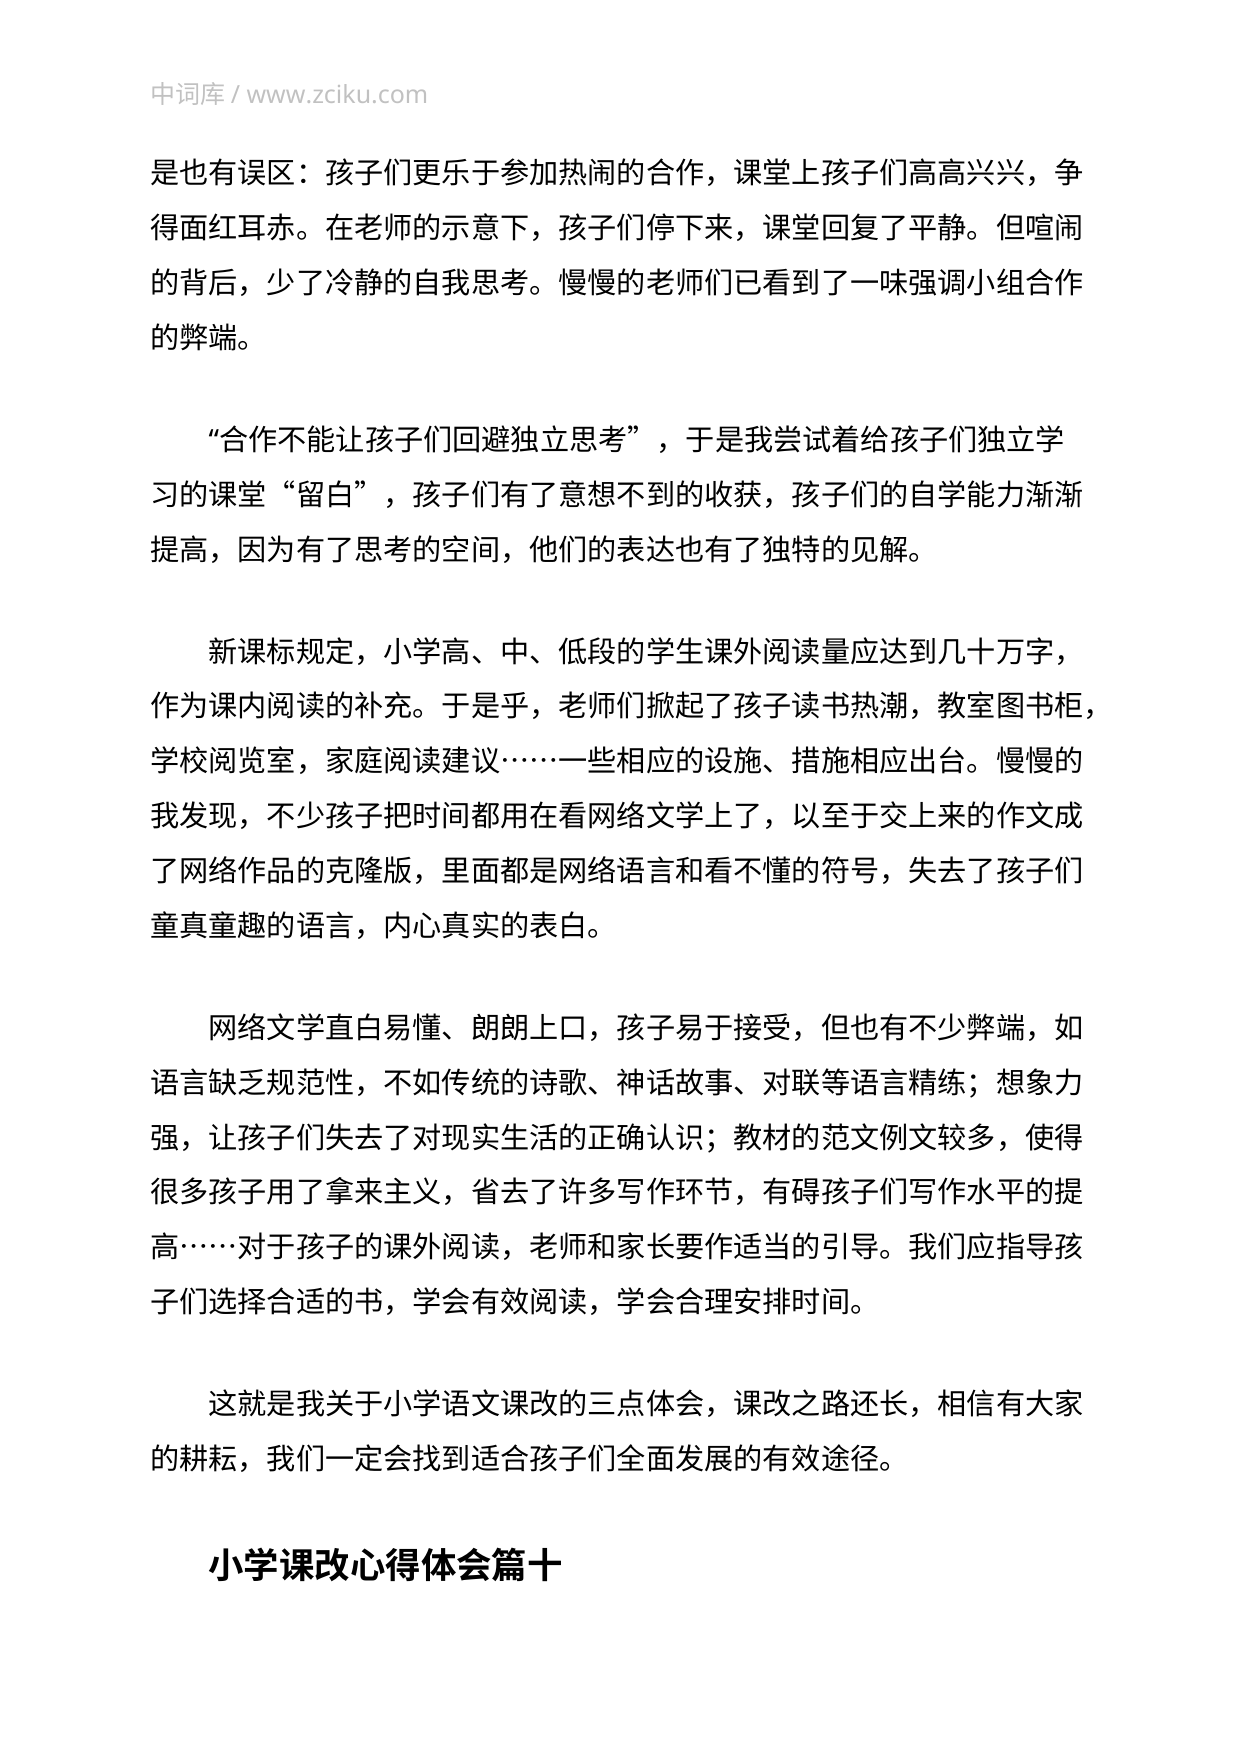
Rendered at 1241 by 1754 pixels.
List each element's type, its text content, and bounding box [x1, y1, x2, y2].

text 网络文学直白易懂、朗朗上口，孩子易于接受，但也有不少弊端，如语言缺乏规范性，不如传统的诗歌、神话故事、对联等语言精练；想象力强，让孩子们失去了对现实生活的正确认识；教材的范文例文较多，使得很多孩子用了拿来主义，省去了许多写作环节，有碍孩子们写作水平的提高……对于孩子的课外阅读，老师和家长要作适当的引导。我们应指导孩子们选择合适的书，学会有效阅读，学会合理安排时间。 [150, 1004, 1090, 1321]
text 小学课改心得体会篇十 [150, 1537, 1090, 1588]
text 新课标规定，小学高、中、低段的学生课外阅读量应达到几十万字，作为课内阅读的补充。于是乎，老师们掀起了孩子读书热潮，教室图书柜，学校阅览室，家庭阅读建议……一些相应的设施、措施相应出台。慢慢的我发现，不少孩子把时间都用在看网络文学上了，以至于交上来的作文成了网络作品的克隆版，里面都是网络语言和看不懂的符号，失去了孩子们童真童趣的语言，内心真实的表白。 [150, 628, 1090, 945]
text “合作不能让孩子们回避独立思考”，于是我尝试着给孩子们独立学习的课堂“留白”，孩子们有了意想不到的收获，孩子们的自学能力渐渐提高，因为有了思考的空间，他们的表达也有了独特的见解。 [150, 416, 1090, 569]
text 这就是我关于小学语文课改的三点体会，课改之路还长，相信有大家的耕耘，我们一定会找到适合孩子们全面发展的有效途径。 [150, 1381, 1090, 1478]
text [150, 150, 1090, 357]
